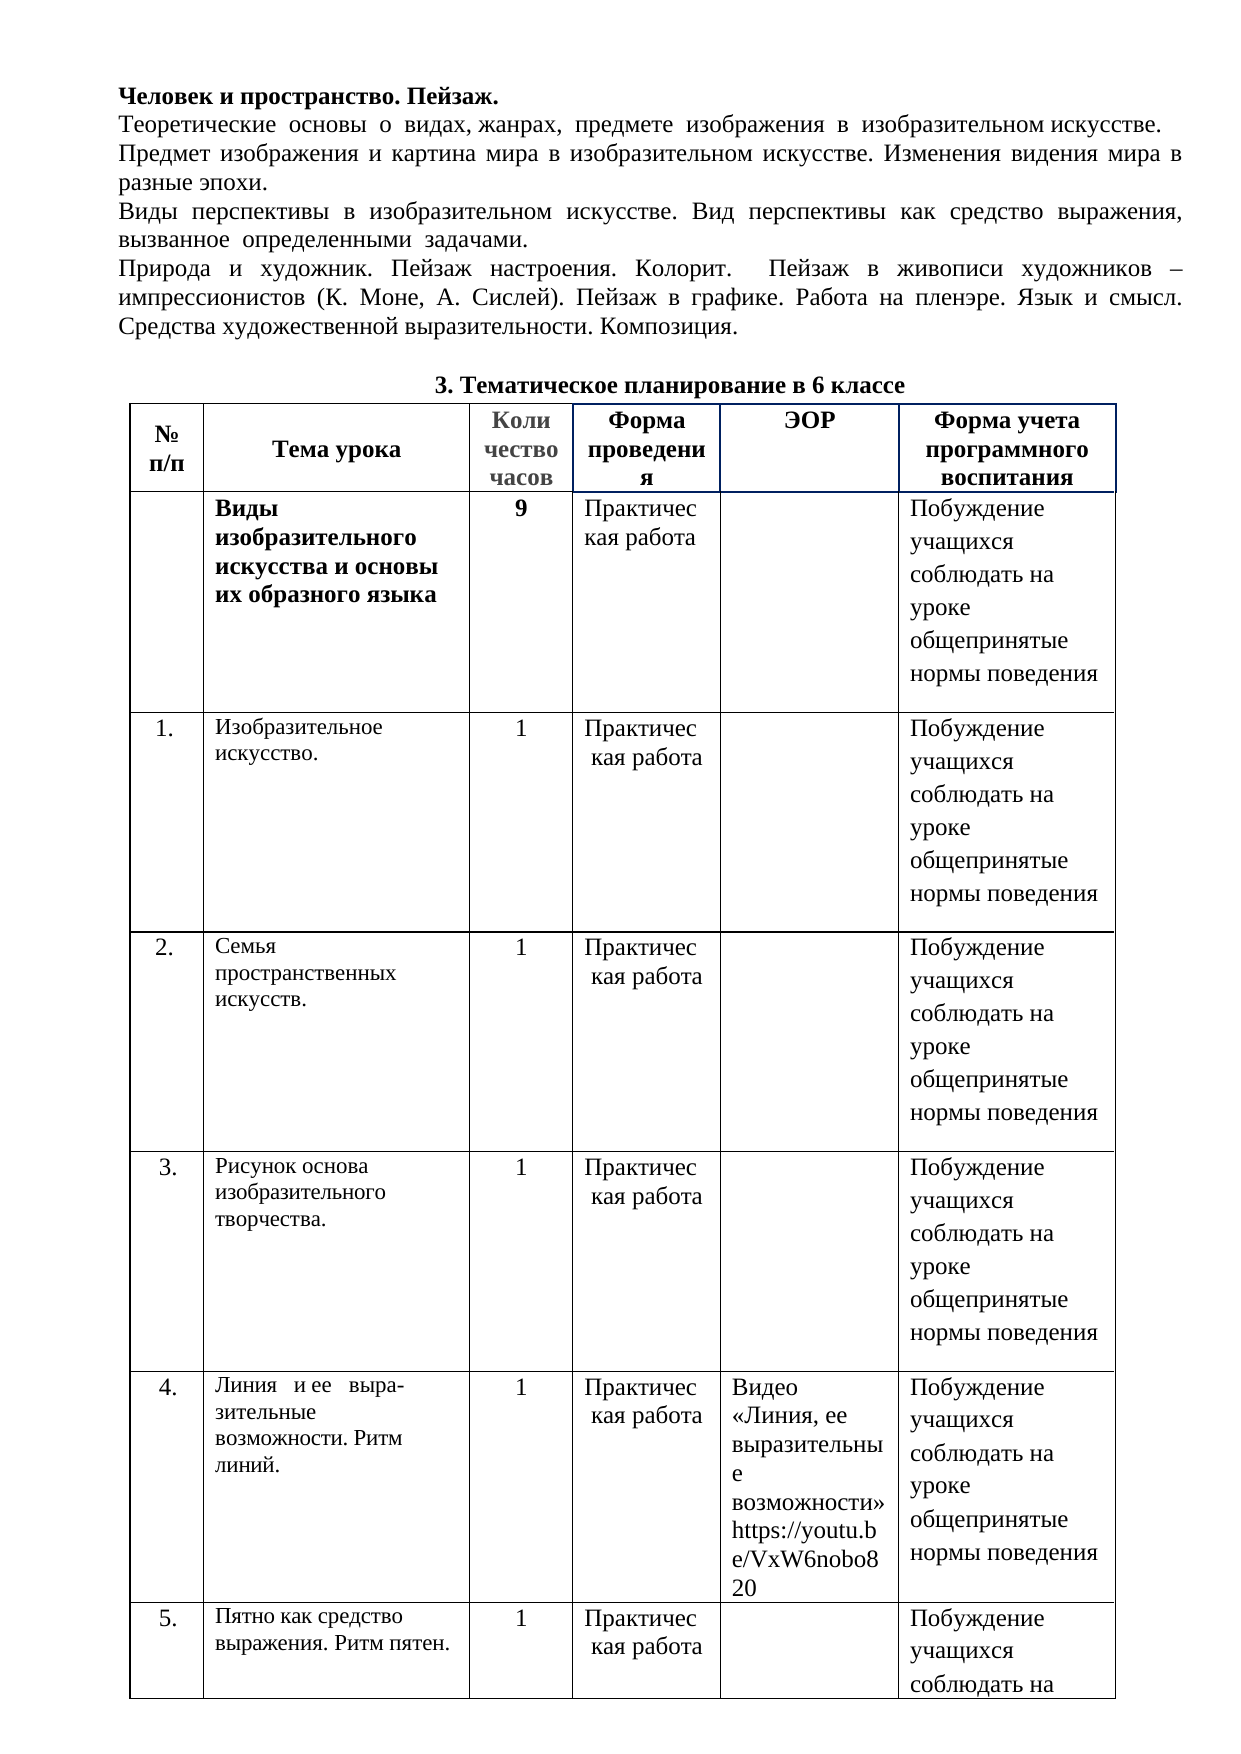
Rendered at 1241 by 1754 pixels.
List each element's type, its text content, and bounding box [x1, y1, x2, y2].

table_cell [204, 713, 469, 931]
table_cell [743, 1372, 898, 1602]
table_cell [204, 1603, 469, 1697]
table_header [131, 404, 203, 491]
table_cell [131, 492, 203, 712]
text Природа и художник. Пейзаж настроения. Колорит. Пейзаж в живописи художников – импрессионистов (К. Моне, А. Сислей). Пейзаж в графике. Работа на пленэре. Язык и смысл. Средства художественной выразительности. Композиция. [118, 253, 1184, 339]
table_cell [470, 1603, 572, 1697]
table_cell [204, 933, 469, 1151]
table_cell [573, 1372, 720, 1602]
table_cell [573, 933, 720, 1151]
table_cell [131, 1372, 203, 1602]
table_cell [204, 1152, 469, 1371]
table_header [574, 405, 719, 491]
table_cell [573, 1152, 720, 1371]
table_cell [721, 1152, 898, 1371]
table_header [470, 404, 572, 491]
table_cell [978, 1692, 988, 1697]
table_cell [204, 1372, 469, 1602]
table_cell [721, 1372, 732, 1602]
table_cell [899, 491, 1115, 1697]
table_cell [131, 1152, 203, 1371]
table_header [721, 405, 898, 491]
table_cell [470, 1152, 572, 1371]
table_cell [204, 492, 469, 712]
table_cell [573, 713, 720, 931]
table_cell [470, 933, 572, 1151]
text Человек и пространство. Пейзаж. [118, 81, 1184, 109]
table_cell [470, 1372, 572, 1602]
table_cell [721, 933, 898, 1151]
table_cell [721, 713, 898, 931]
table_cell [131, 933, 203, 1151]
text 3. Тематическое планирование в 6 классе [156, 370, 1184, 398]
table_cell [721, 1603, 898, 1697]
text Виды перспективы в изобразительном искусстве. Вид перспективы как средство выражения, вызванное определенными задачами. [118, 196, 1184, 253]
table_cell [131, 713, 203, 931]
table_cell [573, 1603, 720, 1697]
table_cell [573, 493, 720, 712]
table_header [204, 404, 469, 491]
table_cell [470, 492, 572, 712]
text Теоретические основы о видах, жанрах, предмете изображения в изобразительном искусстве. [118, 109, 1184, 138]
text Предмет изображения и картина мира в изобразительном искусстве. Изменения видения мира в разные эпохи. [118, 138, 1184, 196]
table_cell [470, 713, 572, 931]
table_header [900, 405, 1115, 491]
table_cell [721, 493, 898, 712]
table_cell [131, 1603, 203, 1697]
